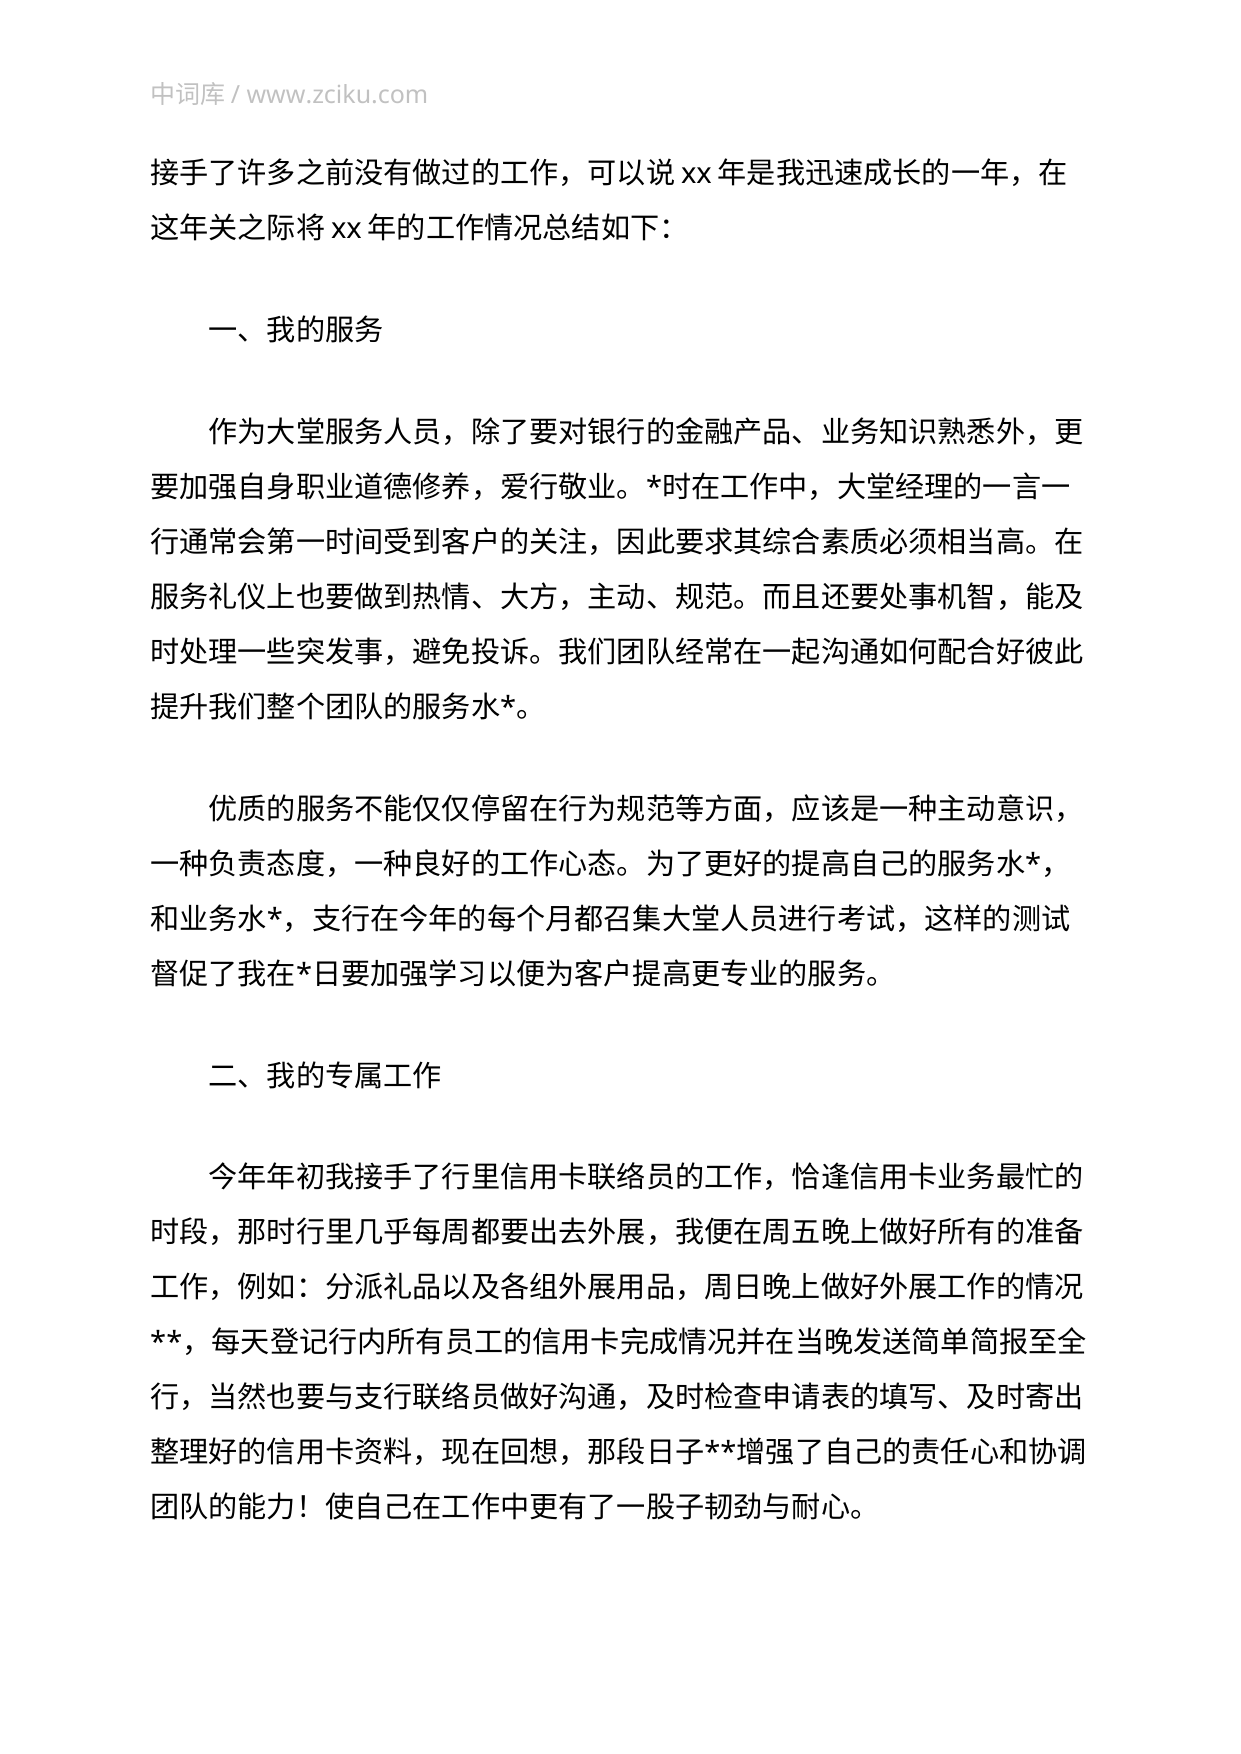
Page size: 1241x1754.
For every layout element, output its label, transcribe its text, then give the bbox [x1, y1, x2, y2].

text 作为大堂服务人员，除了要对银行的金融产品、业务知识熟悉外，更要加强自身职业道德修养，爱行敬业。*时在工作中，大堂经理的一言一行通常会第一时间受到客户的关注，因此要求其综合素质必须相当高。在服务礼仪上也要做到热情、大方，主动、规范。而且还要处事机智，能及时处理一些突发事，避免投诉。我们团队经常在一起沟通如何配合好彼此提升我们整个团队的服务水*。 [150, 409, 1090, 726]
text 优质的服务不能仅仅停留在行为规范等方面，应该是一种主动意识，一种负责态度，一种良好的工作心态。为了更好的提高自己的服务水*，和业务水*，支行在今年的每个月都召集大堂人员进行考试，这样的测试督促了我在*日要加强学习以便为客户提高更专业的服务。 [150, 785, 1090, 993]
text 一、我的服务 [150, 307, 1090, 349]
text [150, 150, 1090, 247]
text 今年年初我接手了行里信用卡联络员的工作，恰逢信用卡业务最忙的时段，那时行里几乎每周都要出去外展，我便在周五晚上做好所有的准备工作，例如：分派礼品以及各组外展用品，周日晚上做好外展工作的情况**，每天登记行内所有员工的信用卡完成情况并在当晚发送简单简报至全行，当然也要与支行联络员做好沟通，及时检查申请表的填写、及时寄出整理好的信用卡资料，现在回想，那段日子**增强了自己的责任心和协调团队的能力！使自己在工作中更有了一股子韧劲与耐心。 [150, 1154, 1090, 1526]
text 二、我的专属工作 [150, 1052, 1090, 1094]
